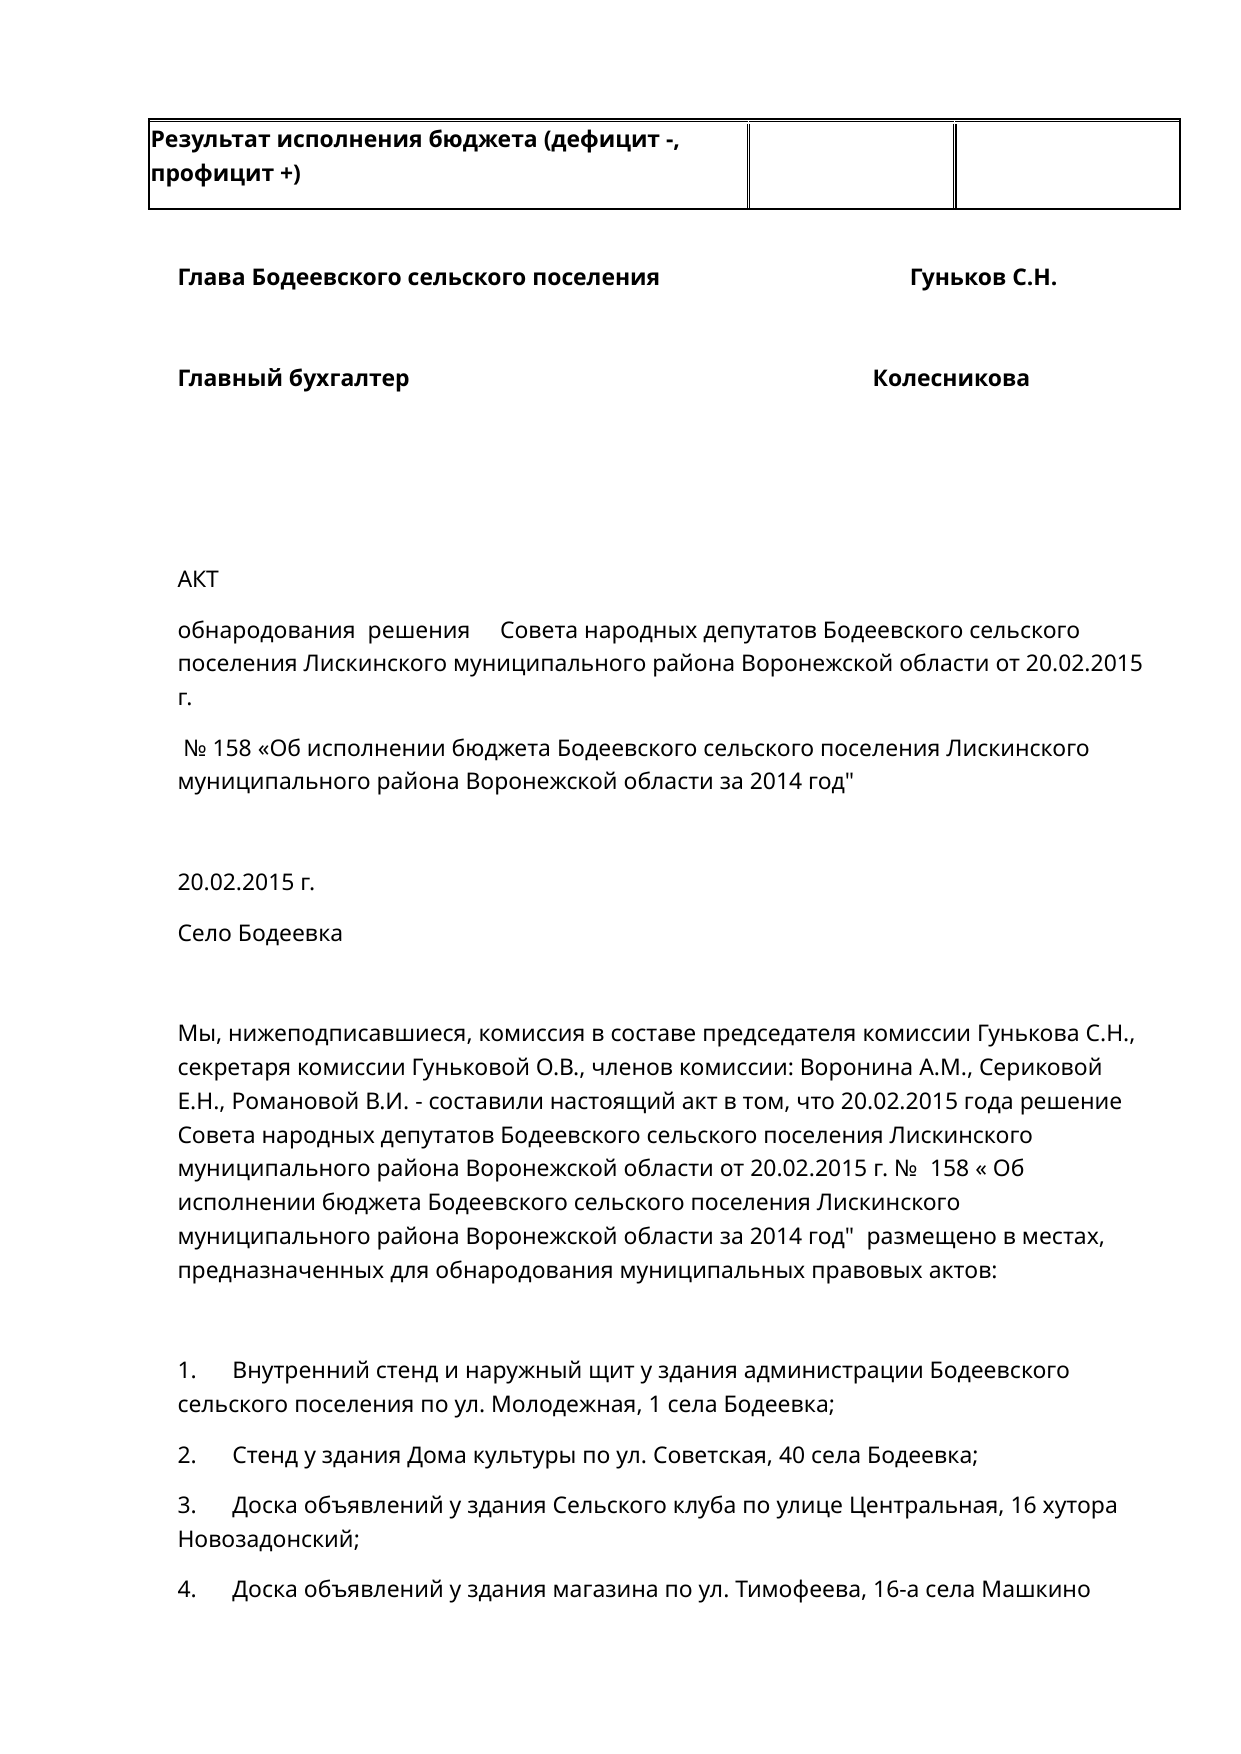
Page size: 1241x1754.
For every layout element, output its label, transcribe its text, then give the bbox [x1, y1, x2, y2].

text обнародования решения Совета народных депутатов Бодеевского сельского поселения Лискинского муниципального района Воронежской области от 20.02.2015 г. [177, 614, 1152, 712]
table_cell Результат исполнения бюджета (дефицит -, профицит +) [150, 122, 749, 208]
text 20.02.2015 г. [177, 866, 1152, 897]
text 3. Доска объявлений у здания Сельского клуба по улице Центральная, 16 хутора Новозадонский; [177, 1489, 1152, 1554]
text Главный бухгалтер Колесникова [177, 362, 1152, 393]
text АКТ [177, 563, 1152, 594]
text Глава Бодеевского сельского поселения Гуньков С.Н. [177, 261, 1152, 292]
text Село Бодеевка [177, 917, 1152, 948]
text Мы, нижеподписавшиеся, комиссия в составе председателя комиссии Гунькова С.Н., секретаря комиссии Гуньковой О.В., членов комиссии: Воронина А.М., Сериковой Е.Н., Романовой В.И. - составили настоящий акт в том, что 20.02.2015 года решение Совета народных депутатов Бодеевского сельского поселения Лискинского муниципального района Воронежской области от 20.02.2015 г. № 158 « Об исполнении бюджета Бодеевского сельского поселения Лискинского муниципального района Воронежской области за 2014 год" размещено в местах, предназначенных для обнародования муниципальных правовых актов: [177, 1017, 1152, 1285]
text 2. Стенд у здания Дома культуры по ул. Советская, 40 села Бодеевка; [177, 1439, 1152, 1470]
text № 158 «Об исполнении бюджета Бодеевского сельского поселения Лискинского муниципального района Воронежской области за 2014 год" [177, 732, 1152, 797]
table_cell [955, 122, 1179, 208]
text 4. Доска объявлений у здания магазина по ул. Тимофеева, 16-а села Машкино [177, 1573, 1152, 1604]
text 1. Внутренний стенд и наружный щит у здания администрации Бодеевского сельского поселения по ул. Молодежная, 1 села Бодеевка; [177, 1354, 1152, 1419]
table_cell [749, 120, 955, 208]
